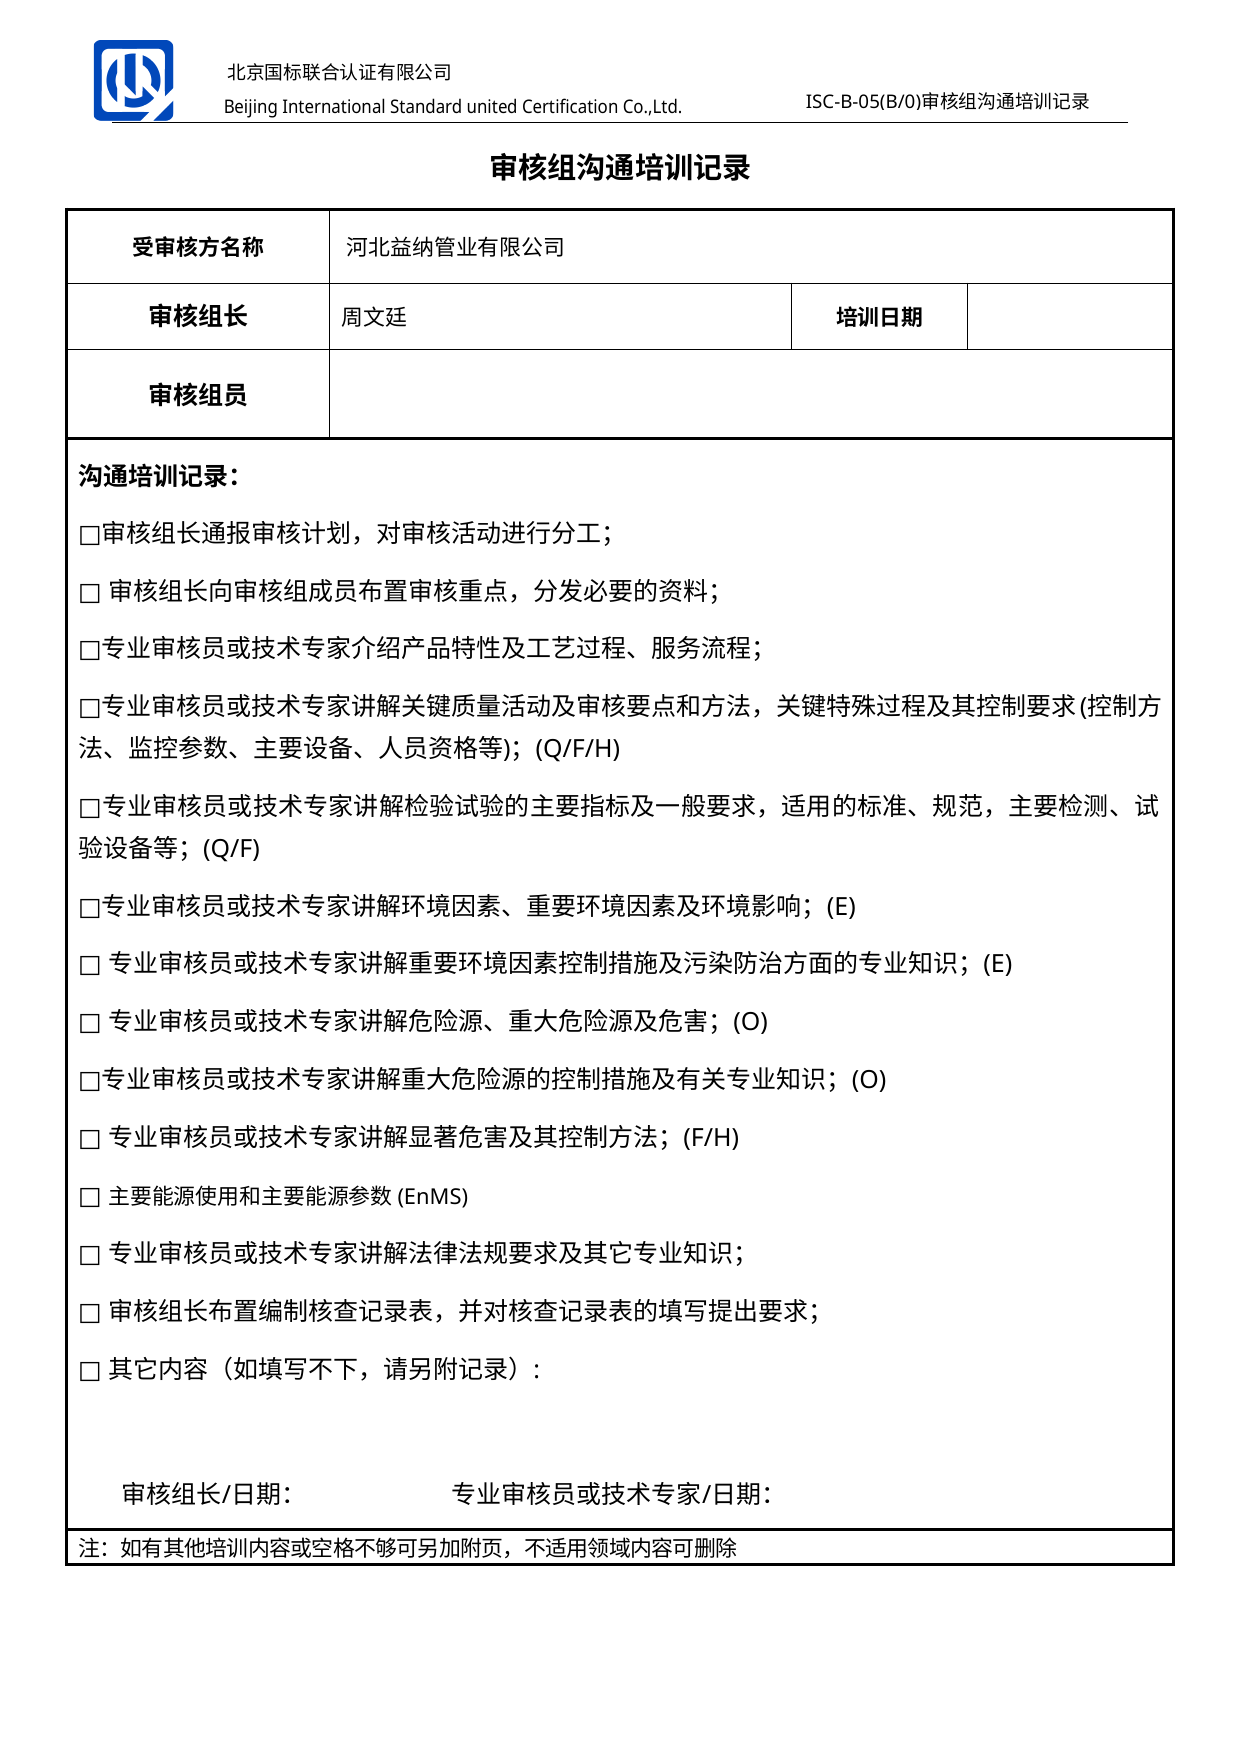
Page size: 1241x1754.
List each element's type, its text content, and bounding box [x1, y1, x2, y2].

table_cell 培训日期 [792, 284, 967, 349]
table_cell 周文廷 [330, 284, 791, 349]
table_cell 审核组长 [68, 284, 329, 349]
table_cell [968, 284, 1172, 349]
table_cell [330, 350, 1172, 437]
text 审核组沟通培训记录 [112, 144, 1128, 186]
table_cell 审核组员 [68, 350, 329, 437]
table_cell 注：如有其他培训内容或空格不够可另加附页，不适用领域内容可删除 [68, 1531, 1172, 1563]
table_cell 沟通培训记录： □审核组长通报审核计划，对审核活动进行分工； □ 审核组长向审核组成员布置审核重点，分发必要的资料； □专业审核员或技术专家介绍产品特性及工艺过程、服务流程； □专业审核员或技术专家讲解关键质量活动及审核要点和方法，关键特殊过程及其控制要求(控制方法、监控参数、主要设备、人员资格等)；(Q/F/H) □专业审核员或技术专家讲解检验试验的主要指标及一般要求，适用的标准、规范，主要检测、试验设备等；(Q/F) □专业审核员或技术专家讲解环境因素、重要环境因素及环境影响；(E) □ 专业审核员或技术专家讲解重要环境因素控制措施及污染防治方面的专业知识；(E) □ 专业审核员或技术专家讲解危险源、重大危险源及危害；(O) □专业审核员或技术专家讲解重大危险源的控制措施及有关专业知识；(O) □ 专业审核员或技术专家讲解显著危害及其控制方法；(F/H) □ 主要能源使用和主要能源参数 (EnMS) □ 专业审核员或技术专家讲解法律法规要求及其它专业知识； □ 审核组长布置编制核查记录表，并对核查记录表的填写提出要求； □ 其它内容（如填写不下，请另附记录）: 审核组长/日期： 专业审核员或技术专家/日期： [68, 440, 1172, 1528]
table_header 河北益纳管业有限公司 [330, 211, 1172, 282]
picture [93, 40, 174, 121]
table_header 受审核方名称 [68, 211, 329, 282]
